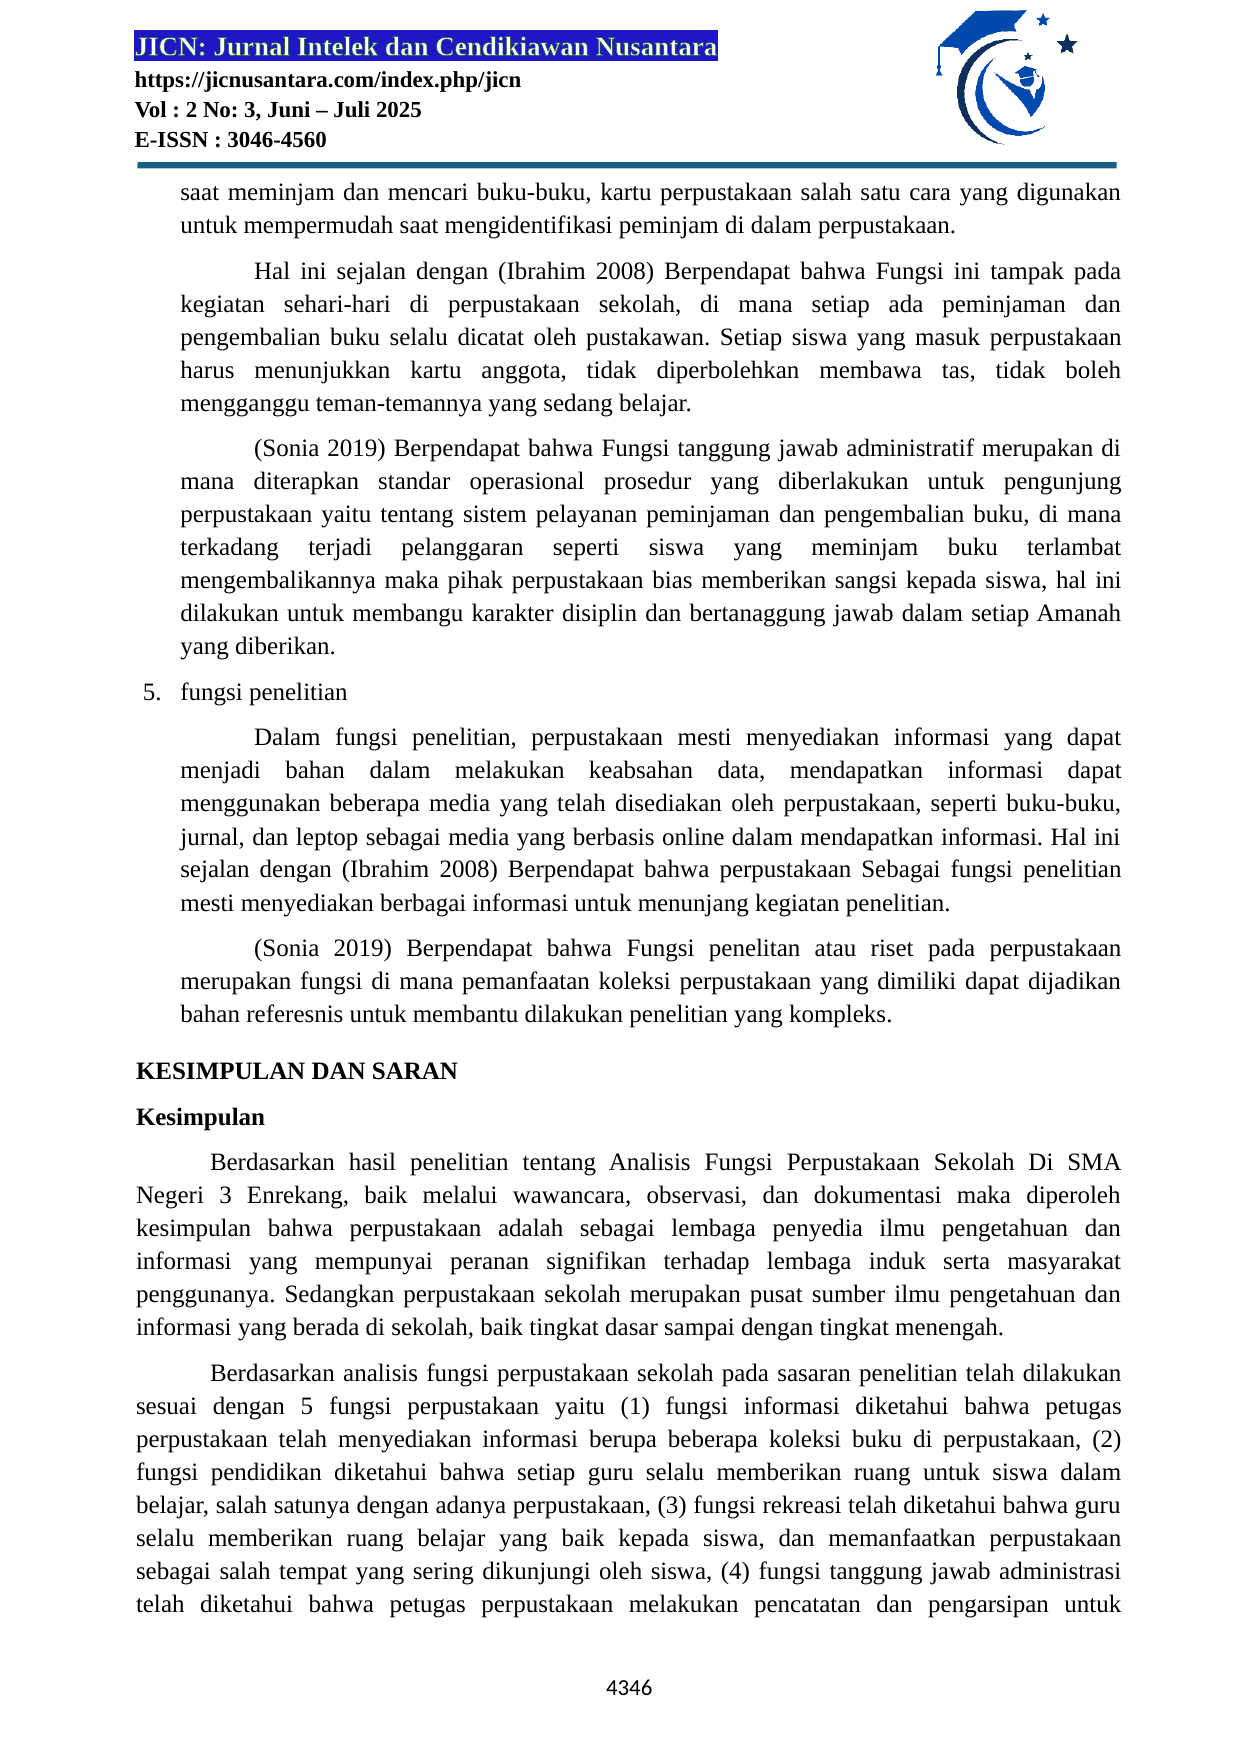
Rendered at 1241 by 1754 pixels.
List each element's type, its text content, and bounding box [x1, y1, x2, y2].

picture [933, 7, 1080, 147]
text (Sonia 2019) Berpendapat bahwa Fungsi tanggung jawab administratif merupakan di mana diterapkan standar operasional prosedur yang diberlakukan untuk pengunjung perpustakaan yaitu tentang sistem pelayanan peminjaman dan pengembalian buku, di mana terkadang terjadi pelanggaran seperti siswa yang meminjam buku terlambat mengembalikannya maka pihak perpustakaan bias memberikan sangsi kepada siswa, hal ini dilakukan untuk membangu karakter disiplin dan bertanaggung jawab dalam setiap Amanah yang diberikan. [180, 433, 1122, 660]
text Berdasarkan hasil penelitian tentang Analisis Fungsi Perpustakaan Sekolah Di SMA Negeri 3 Enrekang, baik melalui wawancara, observasi, dan dokumentasi maka diperoleh kesimpulan bahwa perpustakaan adalah sebagai lembaga penyedia ilmu pengetahuan dan informasi yang mempunyai peranan signifikan terhadap lembaga induk serta masyarakat penggunanya. Sedangkan perpustakaan sekolah merupakan pusat sumber ilmu pengetahuan dan informasi yang berada di sekolah, baik tingkat dasar sampai dengan tingkat menengah. [136, 1147, 1122, 1341]
text KESIMPULAN DAN SARAN [136, 1056, 1122, 1085]
text (Sonia 2019) Berpendapat bahwa Fungsi penelitan atau riset pada perpustakaan merupakan fungsi di mana pemanfaatan koleksi perpustakaan yang dimiliki dapat dijadikan bahan referesnis untuk membantu dilakukan penelitian yang kompleks. [180, 933, 1122, 1028]
list fungsi penelitian [143, 677, 1120, 706]
text Kesimpulan [136, 1102, 1122, 1131]
text Dalam fungsi penelitian, perpustakaan mesti menyediakan informasi yang dapat menjadi bahan dalam melakukan keabsahan data, mendapatkan informasi dapat menggunakan beberapa media yang telah disediakan oleh perpustakaan, seperti buku-buku, jurnal, dan leptop sebagai media yang berbasis online dalam mendapatkan informasi. Hal ini sejalan dengan (Ibrahim 2008) Berpendapat bahwa perpustakaan Sebagai fungsi penelitian mesti menyediakan berbagai informasi untuk menunjang kegiatan penelitian. [180, 722, 1122, 916]
text Hal ini sejalan dengan (Ibrahim 2008) Berpendapat bahwa Fungsi ini tampak pada kegiatan sehari-hari di perpustakaan sekolah, di mana setiap ada peminjaman dan pengembalian buku selalu dicatat oleh pustakawan. Setiap siswa yang masuk perpustakaan harus menunjukkan kartu anggota, tidak diperbolehkan membawa tas, tidak boleh mengganggu teman-temannya yang sedang belajar. [180, 256, 1122, 417]
